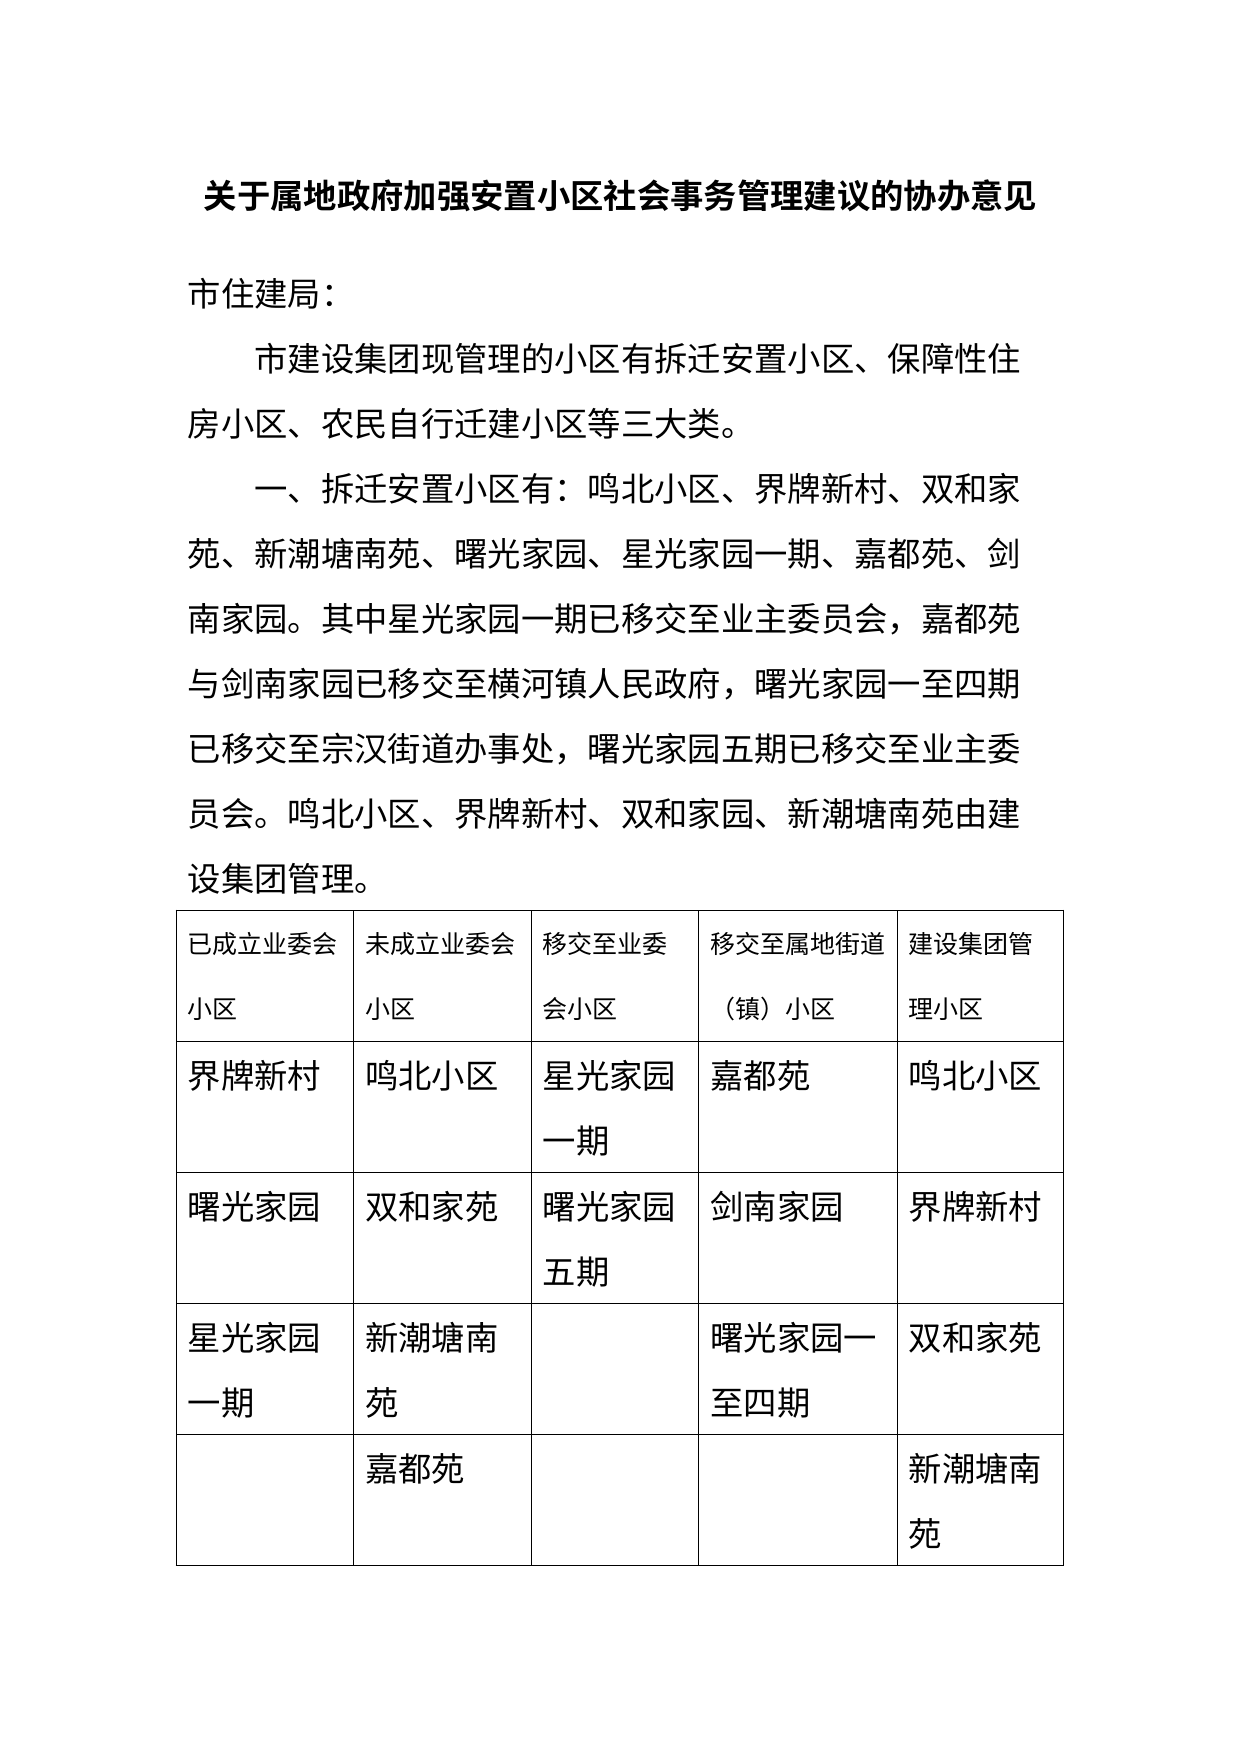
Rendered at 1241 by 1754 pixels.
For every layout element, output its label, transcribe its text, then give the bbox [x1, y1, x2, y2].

table_cell 曙光家园一至四期 [699, 1304, 897, 1434]
table_cell 剑南家园 [699, 1173, 897, 1303]
table_cell [532, 1435, 698, 1565]
table_header 移交至属地街道（镇）小区 [699, 911, 897, 1041]
table_cell [532, 1304, 698, 1434]
table_cell 星光家园一期 [177, 1304, 353, 1434]
table_cell 嘉都苑 [354, 1435, 531, 1565]
table_cell [699, 1435, 897, 1565]
table_cell 曙光家园五期 [532, 1173, 698, 1303]
table_cell 嘉都苑 [699, 1042, 897, 1172]
table_cell 双和家苑 [354, 1173, 531, 1303]
table_cell 新潮塘南苑 [354, 1304, 531, 1434]
table_cell 双和家苑 [898, 1304, 1063, 1434]
table_header 移交至业委会小区 [532, 911, 698, 1041]
table_cell 界牌新村 [177, 1042, 353, 1172]
table_cell 曙光家园 [177, 1173, 353, 1303]
table_cell 鸣北小区 [898, 1042, 1063, 1172]
table_cell 星光家园一期 [532, 1042, 698, 1172]
text 关于属地政府加强安置小区社会事务管理建议的协办意见 [187, 162, 1053, 227]
table_cell 鸣北小区 [354, 1042, 531, 1172]
text 市建设集团现管理的小区有拆迁安置小区、保障性住房小区、农民自行迁建小区等三大类。 [187, 324, 1053, 454]
table_header 已成立业委会小区 [177, 911, 353, 1041]
text 一、拆迁安置小区有：鸣北小区、界牌新村、双和家苑、新潮塘南苑、曙光家园、星光家园一期、嘉都苑、剑南家园。其中星光家园一期已移交至业主委员会，嘉都苑与剑南家园已移交至横河镇人民政府，曙光家园一至四期已移交至宗汉街道办事处，曙光家园五期已移交至业主委员会。鸣北小区、界牌新村、双和家园、新潮塘南苑由建设集团管理。 [187, 454, 1053, 909]
table_cell 界牌新村 [898, 1173, 1063, 1303]
table_cell [177, 1435, 353, 1565]
table_header 未成立业委会小区 [354, 911, 531, 1041]
table_cell 新潮塘南苑 [898, 1435, 1063, 1565]
text 市住建局： [187, 259, 1053, 324]
table_header 建设集团管理小区 [898, 911, 1063, 1041]
